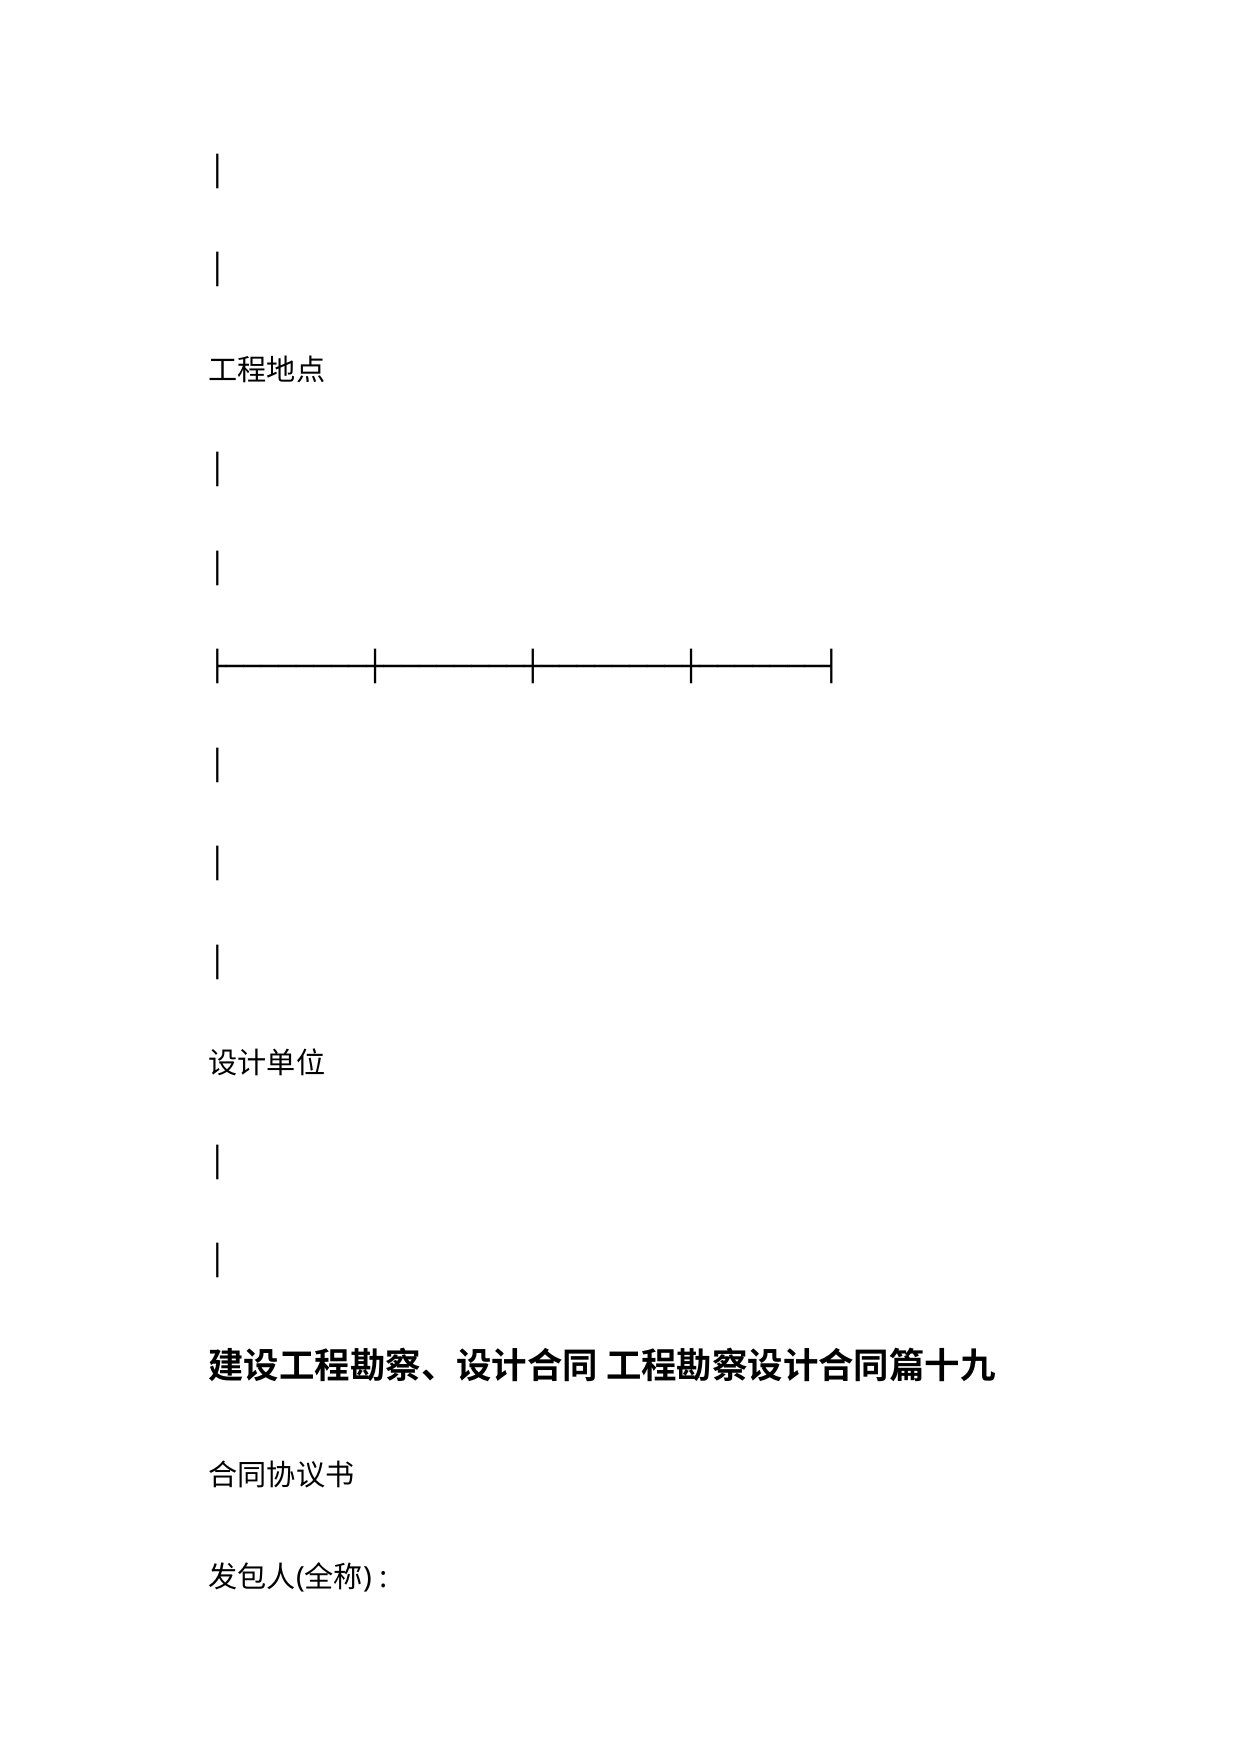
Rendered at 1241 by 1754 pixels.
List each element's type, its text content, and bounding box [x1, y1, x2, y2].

text 工程地点 [150, 347, 1090, 389]
text │ [150, 150, 1090, 190]
text │ [150, 1239, 1090, 1279]
text 发包人(全称) : [150, 1553, 1090, 1596]
text │ [150, 941, 1090, 981]
text │ [150, 248, 1090, 288]
text │ [150, 547, 1090, 587]
text │ [150, 449, 1090, 488]
text │ [150, 1141, 1090, 1181]
text 建设工程勘察、设计合同 工程勘察设计合同篇十九 [150, 1338, 1090, 1389]
text │ [150, 842, 1090, 882]
text 设计单位 [150, 1039, 1090, 1082]
text ├────────┼────────┼────────┼───────┤ [150, 646, 1090, 685]
text 合同协议书 [150, 1451, 1090, 1494]
text │ [150, 744, 1090, 784]
